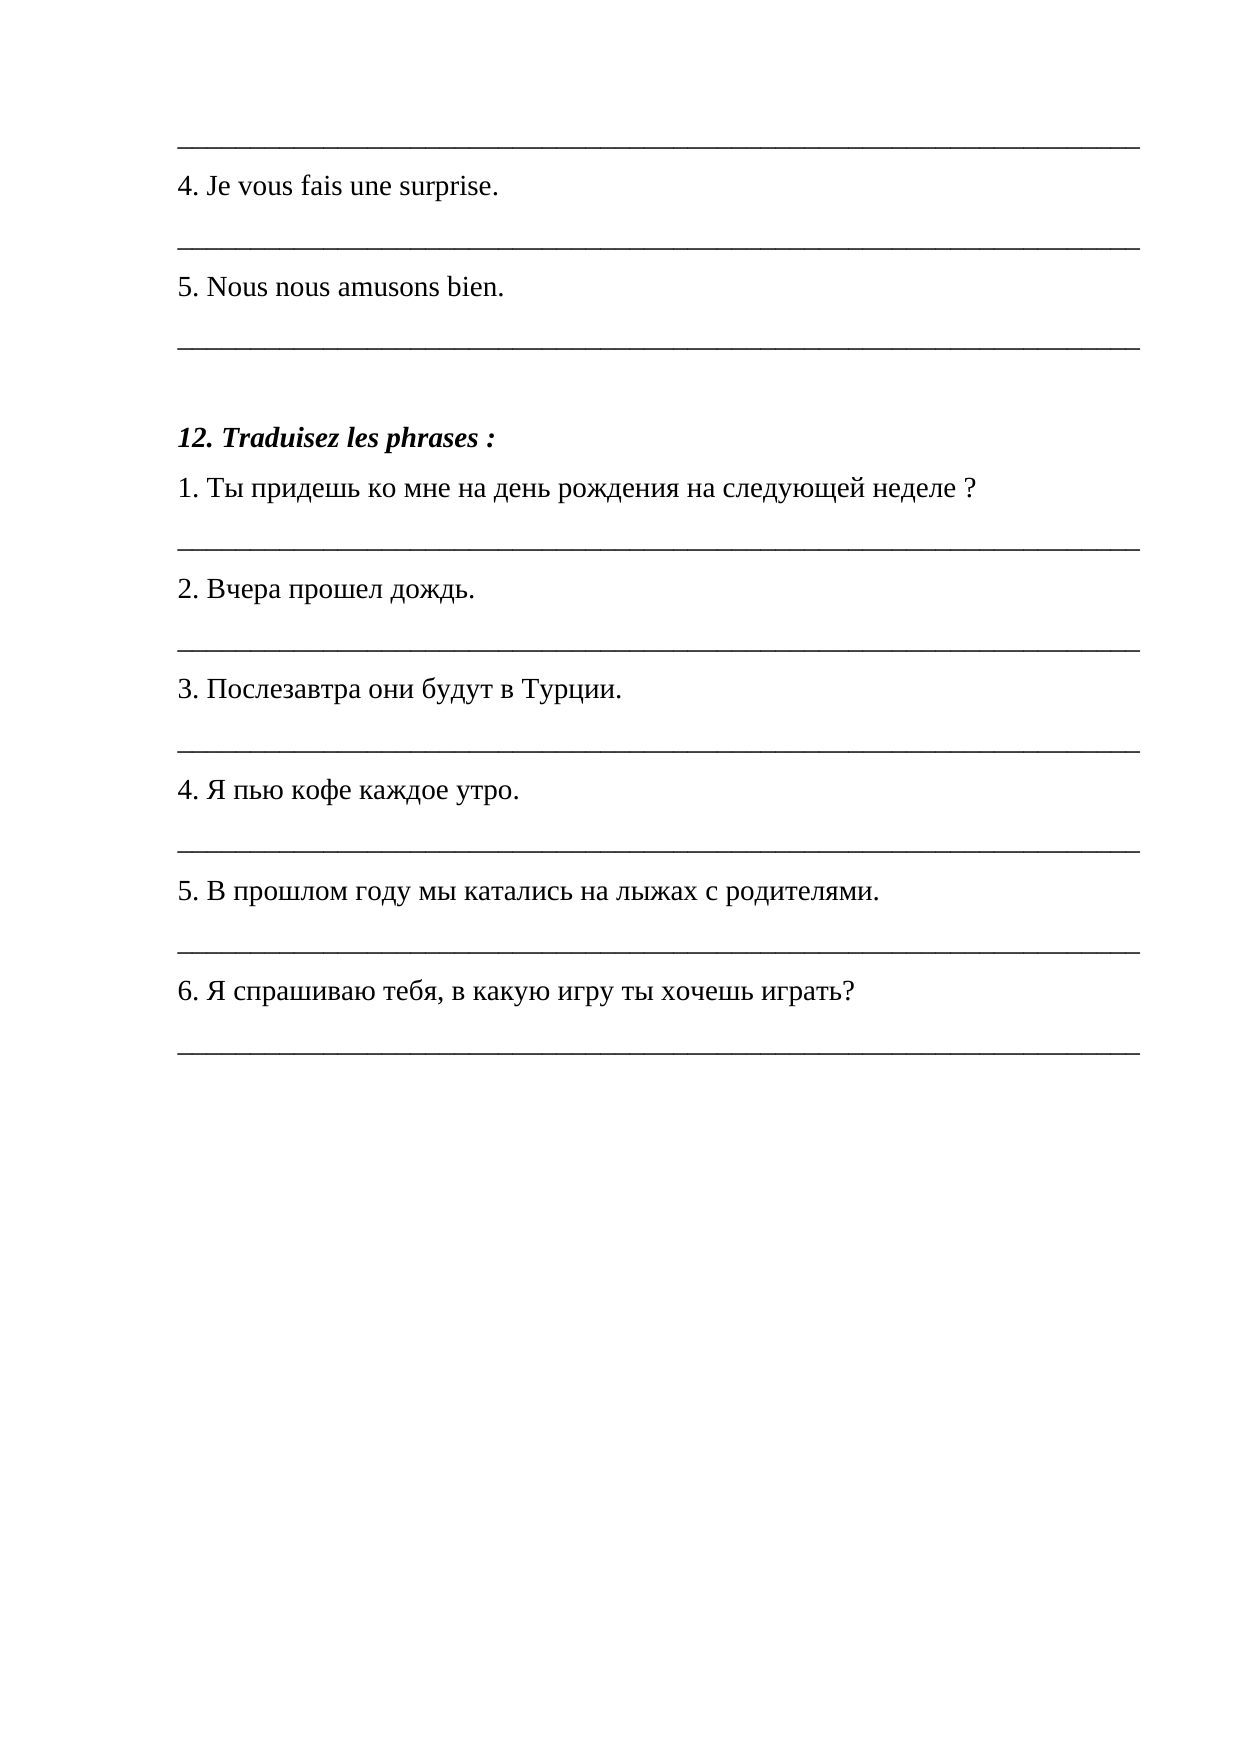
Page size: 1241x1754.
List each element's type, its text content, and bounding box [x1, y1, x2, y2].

text __________________________________________________________________ [177, 319, 1152, 353]
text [177, 118, 1152, 152]
text 3. Послезавтра они будут в Турции. [177, 672, 1152, 705]
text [177, 219, 1152, 252]
text __________________________________________________________________ [177, 923, 1152, 957]
text 4. Я пью кофе каждое утро. [177, 772, 1152, 806]
text 6. Я спрашиваю тебя, в какую игру ты хочешь играть? [177, 973, 1152, 1007]
text 5. В прошлом году мы катались на лыжах с родителями. [177, 873, 1152, 906]
text __________________________________________________________________ [177, 822, 1152, 856]
text 2. Вчера прошел дождь. [177, 571, 1152, 604]
text __________________________________________________________________ [177, 1024, 1152, 1057]
text 12. Traduisez les phrases : [177, 420, 1152, 453]
text __________________________________________________________________ [177, 621, 1152, 655]
text 5. Nous nous amusons bien. [177, 269, 1152, 303]
text __________________________________________________________________ [177, 521, 1152, 554]
text 1. Ты придешь ко мне на день рождения на следующей неделе ? [177, 470, 1152, 504]
text 4. Je vous fais une surprise. [177, 168, 1152, 202]
text __________________________________________________________________ [177, 722, 1152, 755]
